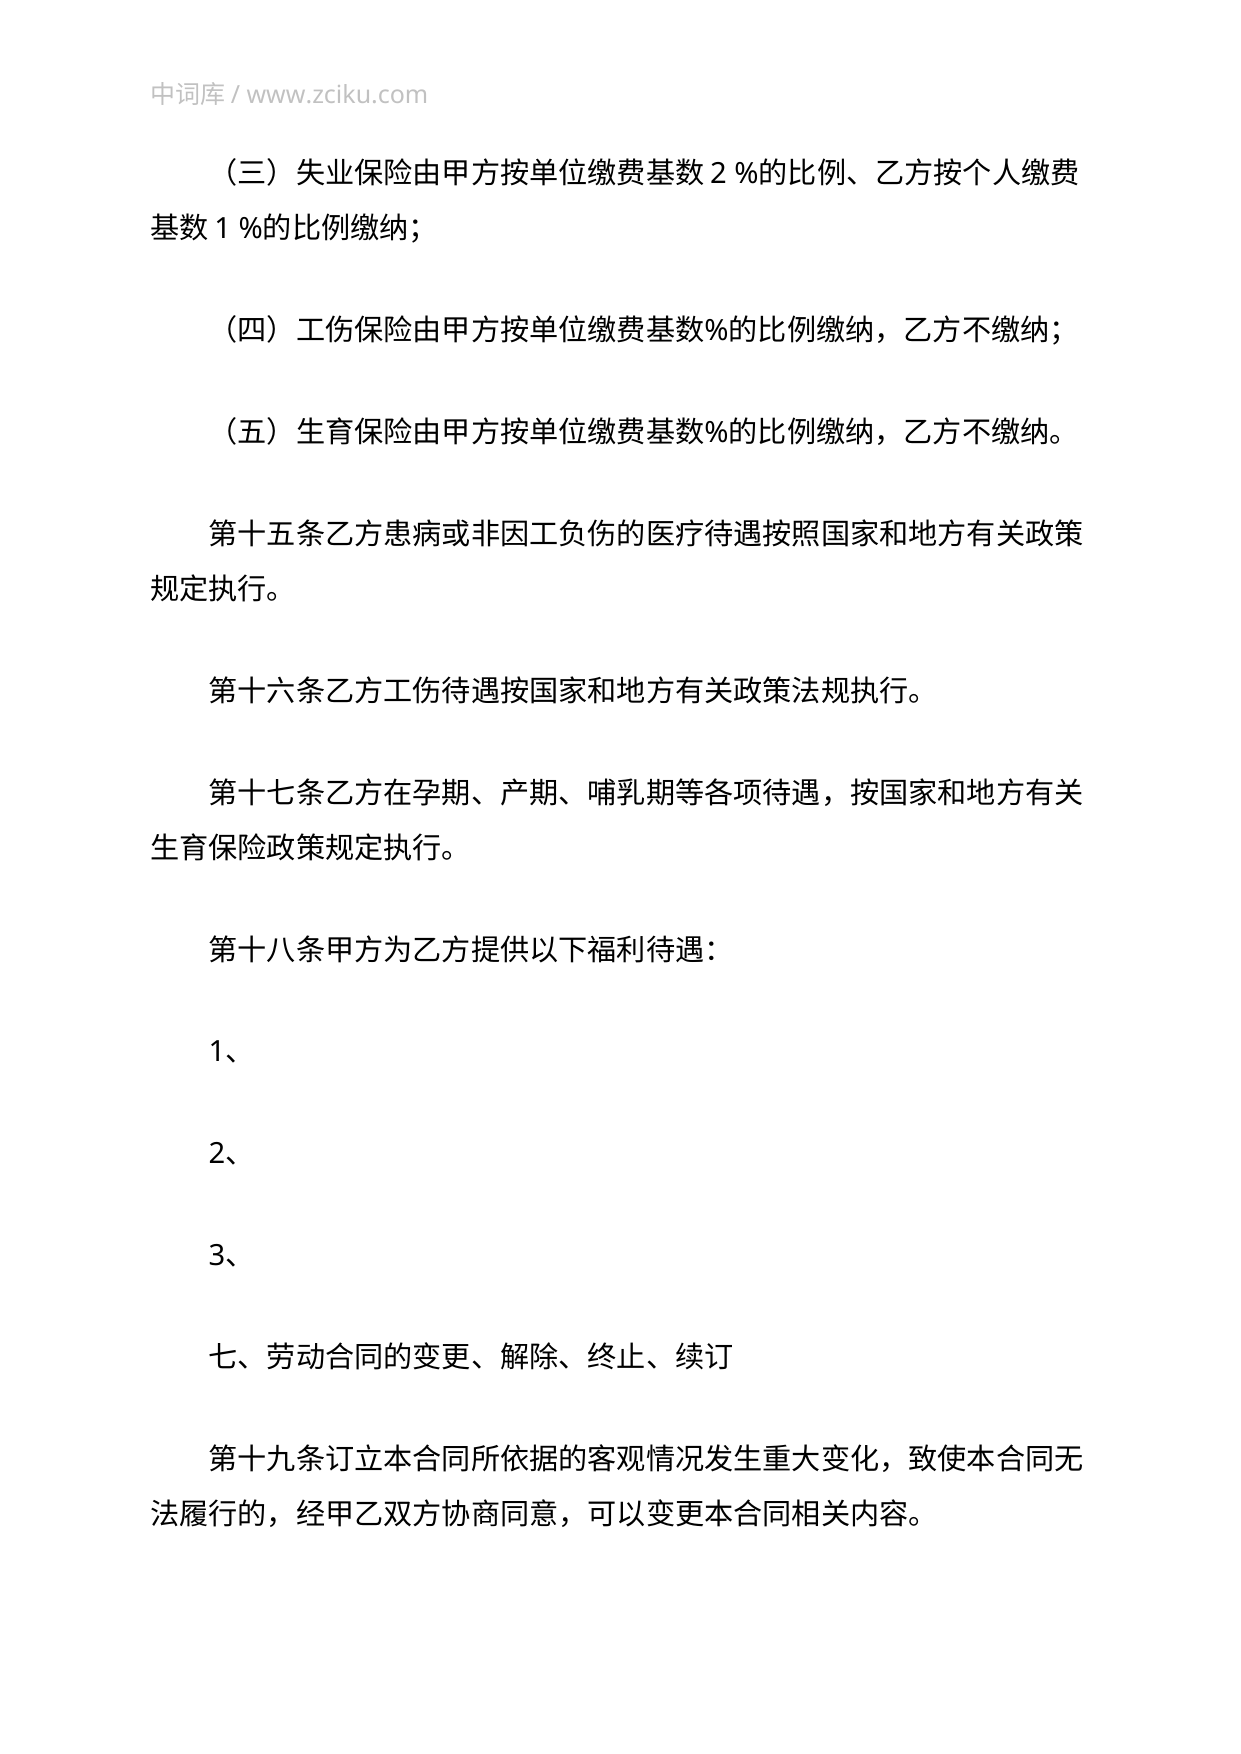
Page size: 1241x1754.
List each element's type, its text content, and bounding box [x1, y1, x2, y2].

text 1、 [150, 1028, 1090, 1070]
text （四）工伤保险由甲方按单位缴费基数%的比例缴纳，乙方不缴纳； [150, 307, 1090, 349]
text 3、 [150, 1232, 1090, 1274]
text （五）生育保险由甲方按单位缴费基数%的比例缴纳，乙方不缴纳。 [150, 409, 1090, 451]
text 第十八条甲方为乙方提供以下福利待遇： [150, 926, 1090, 968]
text 第十六条乙方工伤待遇按国家和地方有关政策法规执行。 [150, 668, 1090, 710]
text 第十九条订立本合同所依据的客观情况发生重大变化，致使本合同无法履行的，经甲乙双方协商同意，可以变更本合同相关内容。 [150, 1436, 1090, 1533]
text 第十五条乙方患病或非因工负伤的医疗待遇按照国家和地方有关政策规定执行。 [150, 511, 1090, 608]
text 2、 [150, 1130, 1090, 1172]
text （三）失业保险由甲方按单位缴费基数2 %的比例、乙方按个人缴费基数1 %的比例缴纳； [150, 150, 1090, 247]
text 七、劳动合同的变更、解除、终止、续订 [150, 1334, 1090, 1376]
text 第十七条乙方在孕期、产期、哺乳期等各项待遇，按国家和地方有关生育保险政策规定执行。 [150, 769, 1090, 867]
